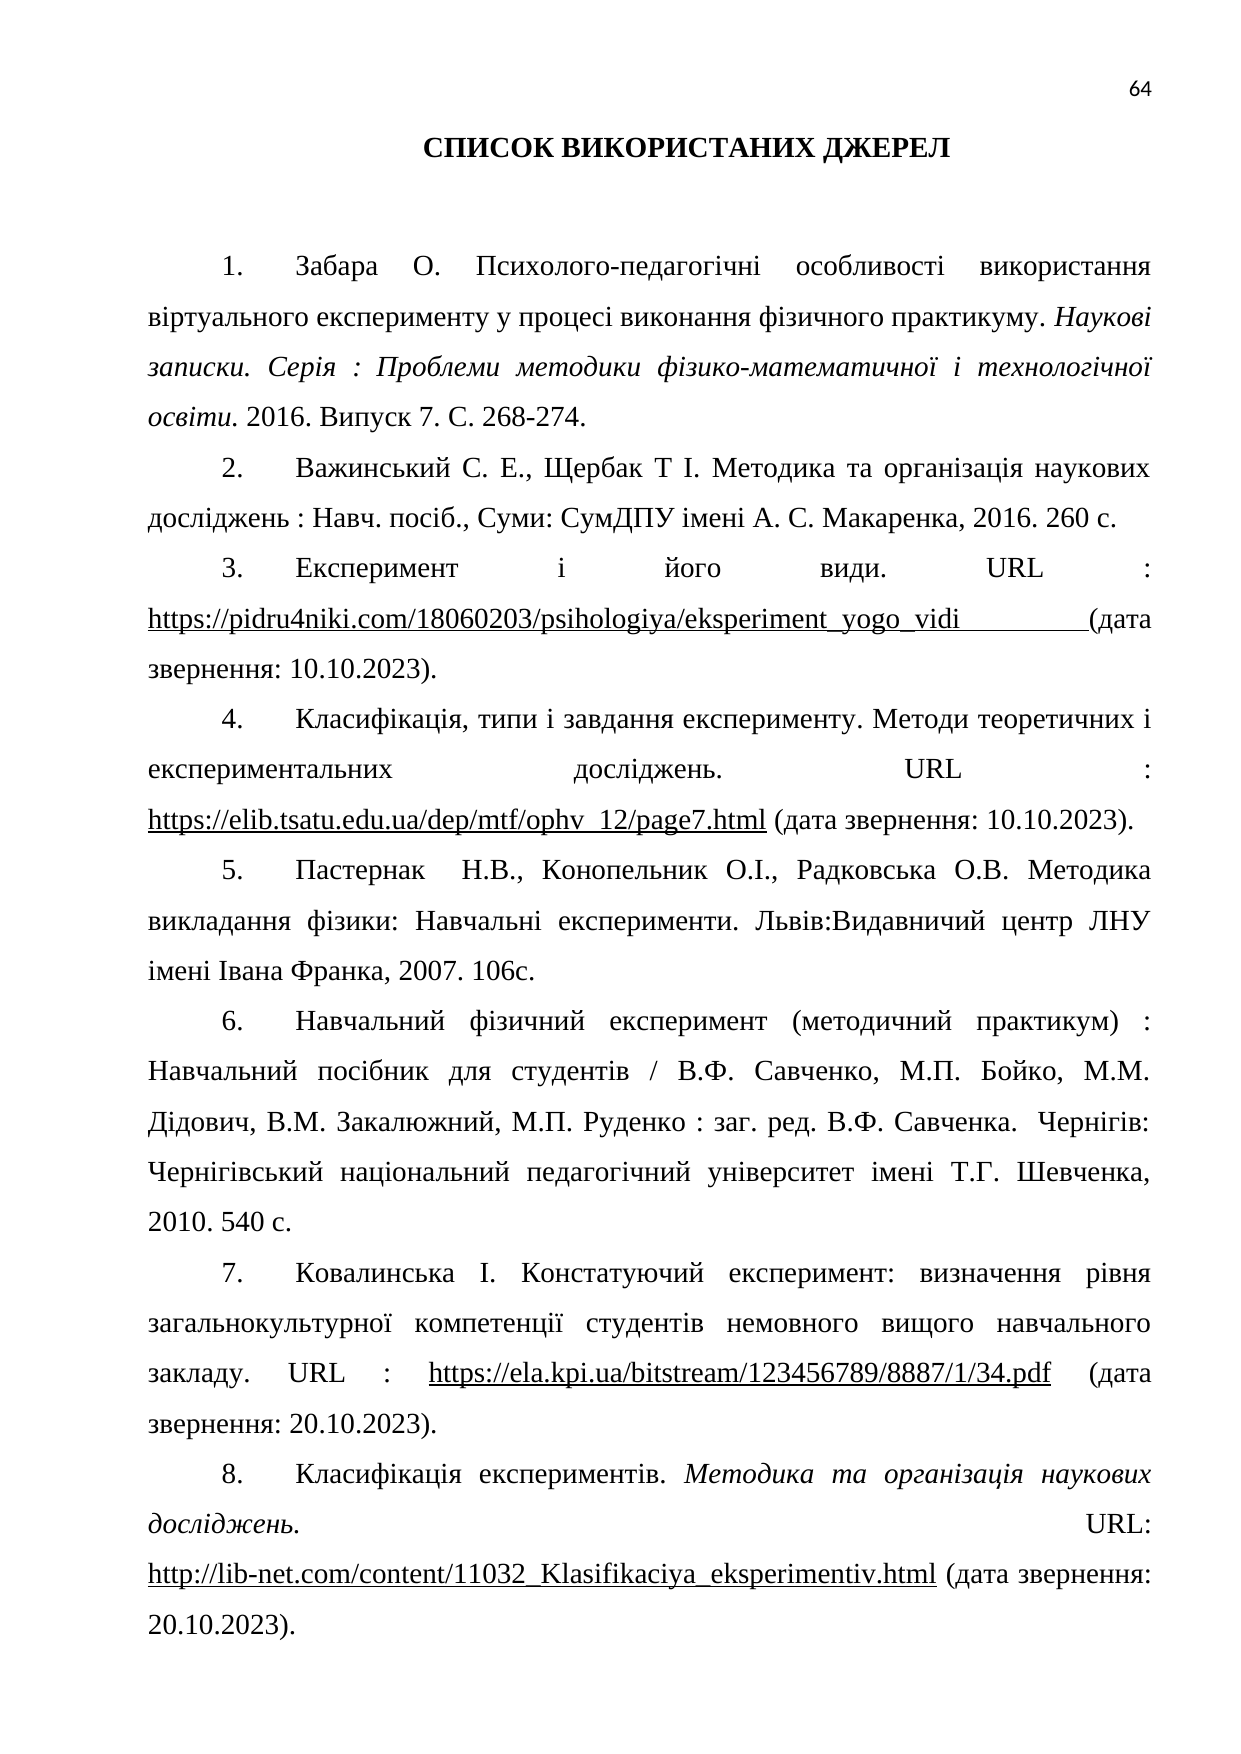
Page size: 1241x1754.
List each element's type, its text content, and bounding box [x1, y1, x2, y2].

text СПИСОК ВИКОРИСТАНИХ ДЖЕРЕЛ [148, 130, 1152, 163]
list Важинський С. Е., Щербак Т І. Методика та організація наукових досліджень : Навч. посіб., Суми: СумДПУ імені А. С. Макаренка, 2016. 260 с. [148, 450, 1152, 534]
list Ковалинська І. Констатуючий експеримент: визначення рівня загальнокультурної компетенції студентів немовного вищого навчального закладу. URL : https://ela.kpi.ua/bitstream/123456789/8887/1/34.pdf (дата звернення: 20.10.2023). [148, 1255, 1152, 1439]
list Забара О. Психолого-педагогічні особливості використання віртуального експерименту у процесі виконання фізичного практикуму. Наукові записки. Серія : Проблеми методики фізико-математичної і технологічної освіти. 2016. Випуск 7. С. 268-274. [148, 248, 1152, 433]
list Експеримент і його види. URL : https://pidru4niki.com/18060203/psihologiya/eksperiment_yogo_vidi (дата звернення: 10.10.2023). [148, 550, 1152, 684]
list Пастернак Н.В., Конопельник О.І., Радковська О.В. Методика викладання фізики: Навчальні експерименти. Львів:Видавничий центр ЛНУ імені Івана Франка, 2007. 106с. [148, 852, 1152, 986]
list Класифікація експериментів. Методика та організація наукових досліджень. URL: http://lib-net.com/content/11032_Klasifikaciya_eksperimentiv.html (дата звернення: 20.10.2023). [148, 1456, 1152, 1641]
list Навчальний фізичний експеримент (методичний практикум) : Навчальний посібник для студентів / В.Ф. Савченко, М.П. Бойко, М.М. Дідович, В.М. Закалюжний, М.П. Руденко : заг. ред. В.Ф. Савченка. Чернігів: Чернігівський національний педагогічний університет імені Т.Г. Шевченка, 2010. 540 с. [148, 1003, 1152, 1238]
list Класифікація, типи і завдання експерименту. Методи теоретичних і експериментальних досліджень. URL : https://elib.tsatu.edu.ua/dep/mtf/ophv_12/page7.html (дата звернення: 10.10.2023). [148, 701, 1152, 836]
